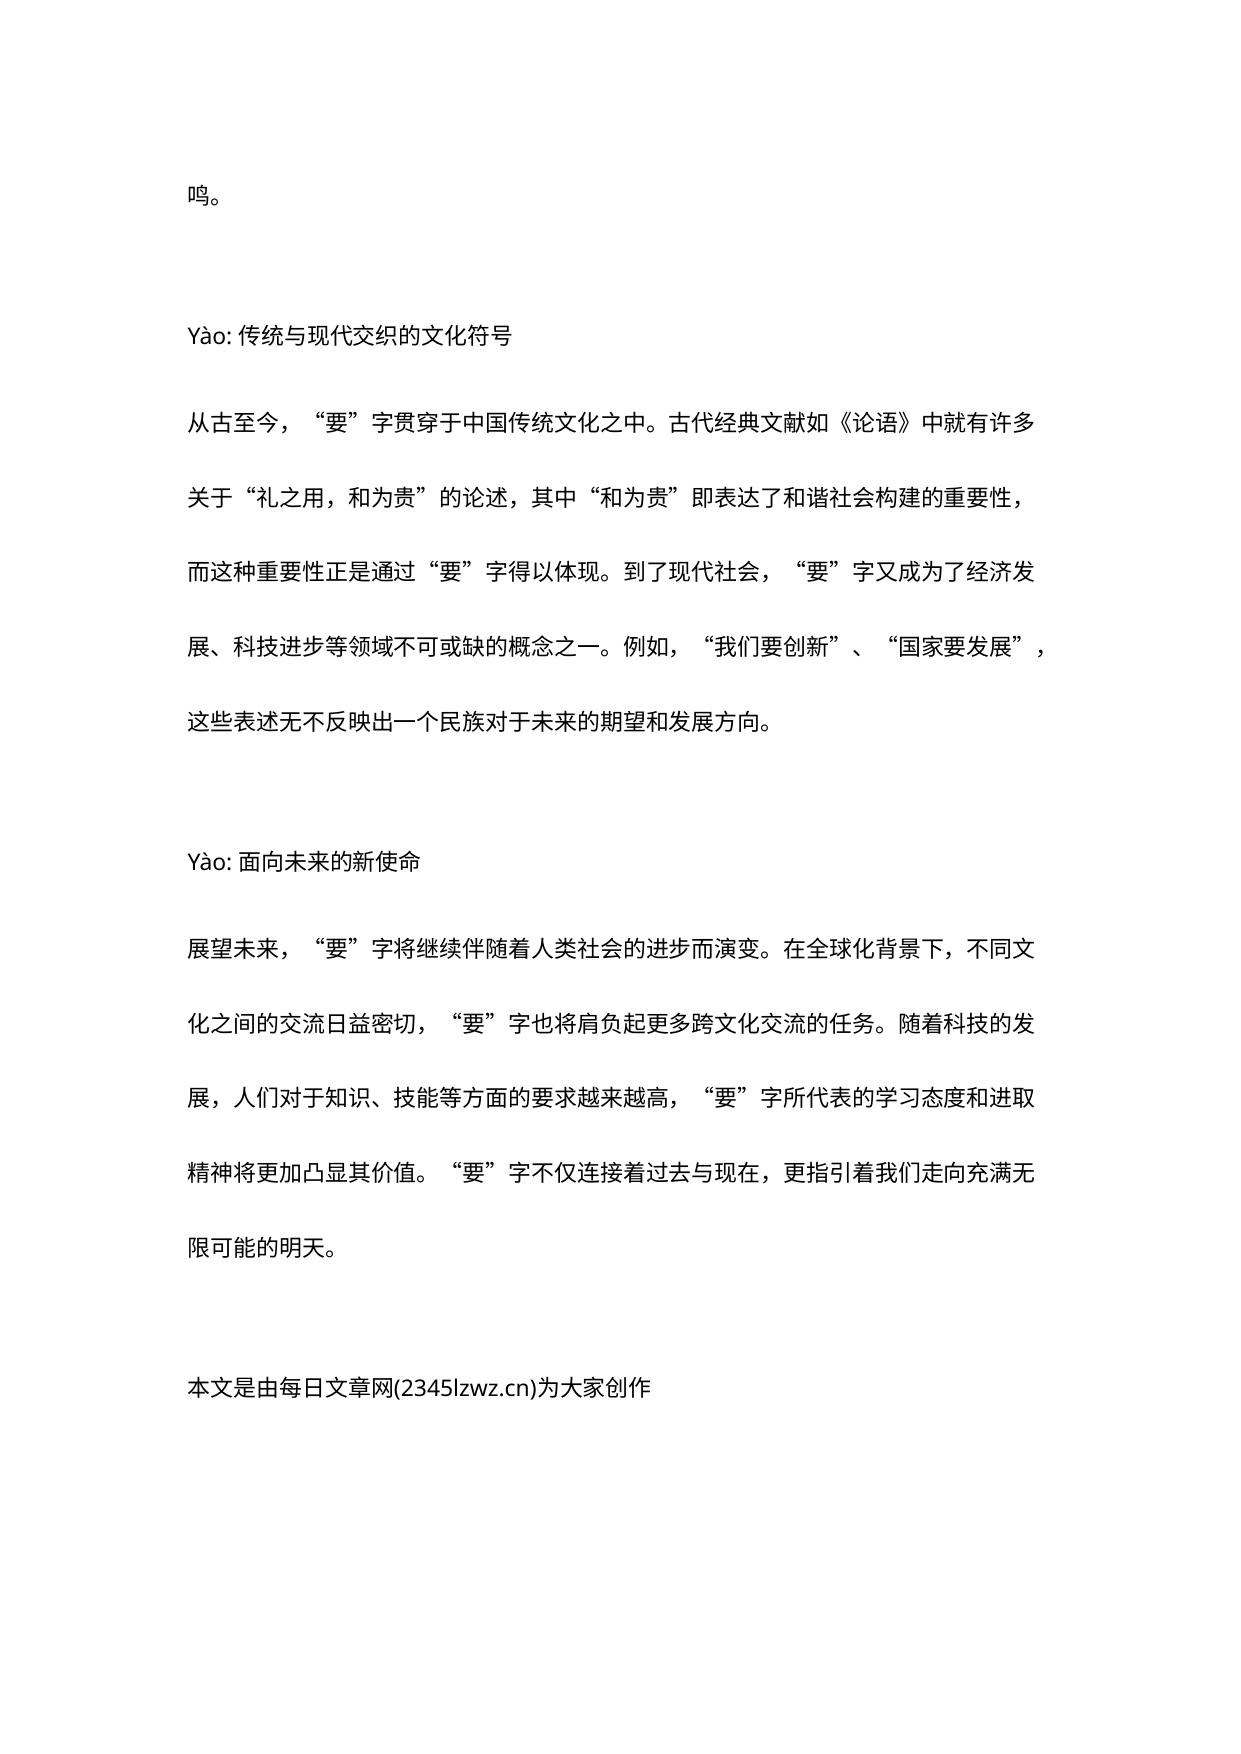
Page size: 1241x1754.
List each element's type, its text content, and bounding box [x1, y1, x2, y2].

text 从古至今，“要”字贯穿于中国传统文化之中。古代经典文献如《论语》中就有许多关于“礼之用，和为贵”的论述，其中“和为贵”即表达了和谐社会构建的重要性，而这种重要性正是通过“要”字得以体现。到了现代社会，“要”字又成为了经济发展、科技进步等领域不可或缺的概念之一。例如，“我们要创新”、“国家要发展”，这些表述无不反映出一个民族对于未来的期望和发展方向。 [187, 389, 1053, 753]
text Yào: 面向未来的新使命 [187, 828, 1053, 893]
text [187, 162, 1053, 227]
text 本文是由每日文章网(2345lzwz.cn)为大家创作 [187, 1354, 1053, 1419]
text 展望未来，“要”字将继续伴随着人类社会的进步而演变。在全球化背景下，不同文化之间的交流日益密切，“要”字也将肩负起更多跨文化交流的任务。随着科技的发展，人们对于知识、技能等方面的要求越来越高，“要”字所代表的学习态度和进取精神将更加凸显其价值。“要”字不仅连接着过去与现在，更指引着我们走向充满无限可能的明天。 [187, 915, 1053, 1279]
text Yào: 传统与现代交织的文化符号 [187, 302, 1053, 367]
